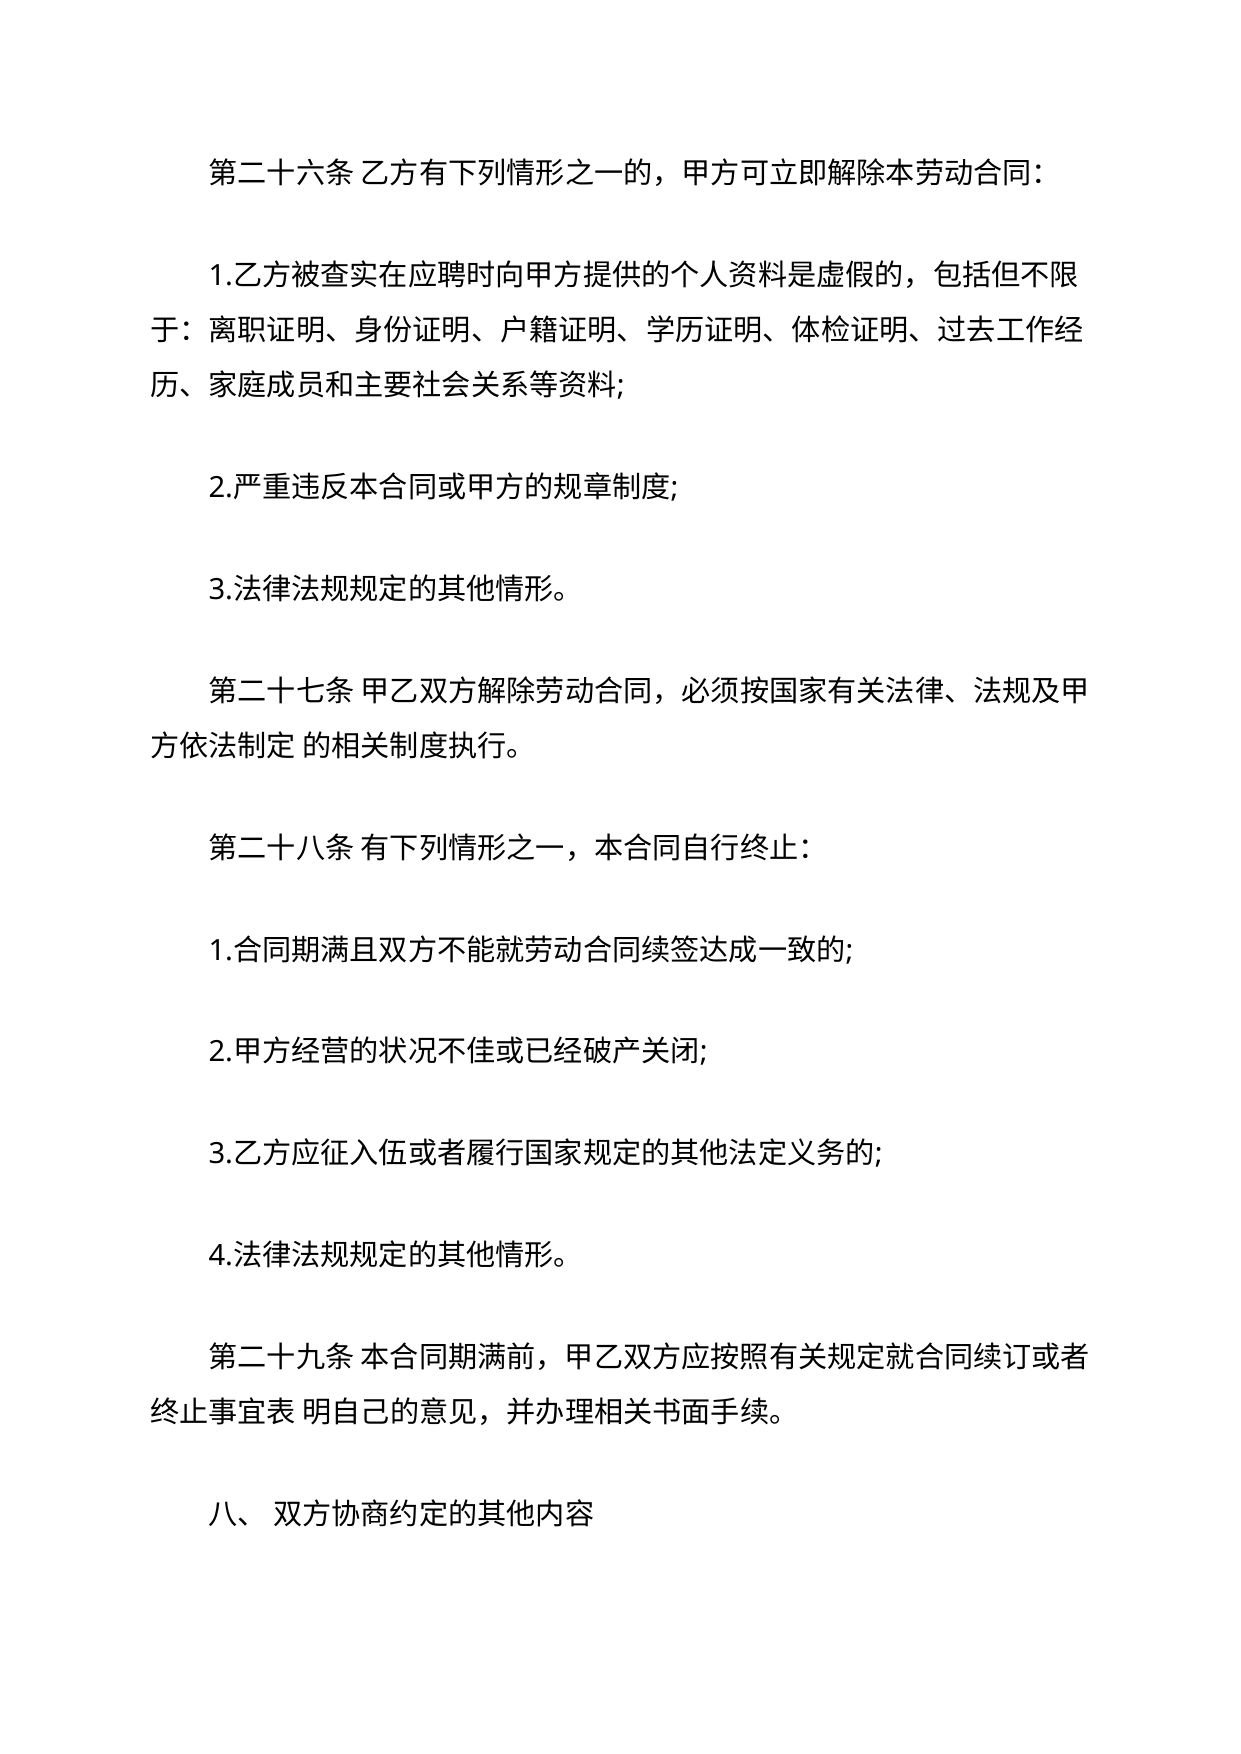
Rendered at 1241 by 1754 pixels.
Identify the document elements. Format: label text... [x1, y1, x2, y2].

text 4.法律法规规定的其他情形。 [150, 1232, 1090, 1274]
text 第二十八条 有下列情形之一，本合同自行终止： [150, 824, 1090, 867]
text 3.法律法规规定的其他情形。 [150, 566, 1090, 608]
text 八、 双方协商约定的其他内容 [150, 1491, 1090, 1533]
text 2.甲方经营的状况不佳或已经破产关闭; [150, 1028, 1090, 1070]
text 第二十七条 甲乙双方解除劳动合同，必须按国家有关法律、法规及甲方依法制定 的相关制度执行。 [150, 668, 1090, 765]
text 1.乙方被查实在应聘时向甲方提供的个人资料是虚假的，包括但不限于：离职证明、身份证明、户籍证明、学历证明、体检证明、过去工作经历、家庭成员和主要社会关系等资料; [150, 252, 1090, 404]
text 第二十九条 本合同期满前，甲乙双方应按照有关规定就合同续订或者终止事宜表 明自己的意见，并办理相关书面手续。 [150, 1334, 1090, 1431]
text 1.合同期满且双方不能就劳动合同续签达成一致的; [150, 926, 1090, 968]
text 2.严重违反本合同或甲方的规章制度; [150, 464, 1090, 506]
text 3.乙方应征入伍或者履行国家规定的其他法定义务的; [150, 1130, 1090, 1172]
text 第二十六条 乙方有下列情形之一的，甲方可立即解除本劳动合同： [150, 150, 1090, 192]
